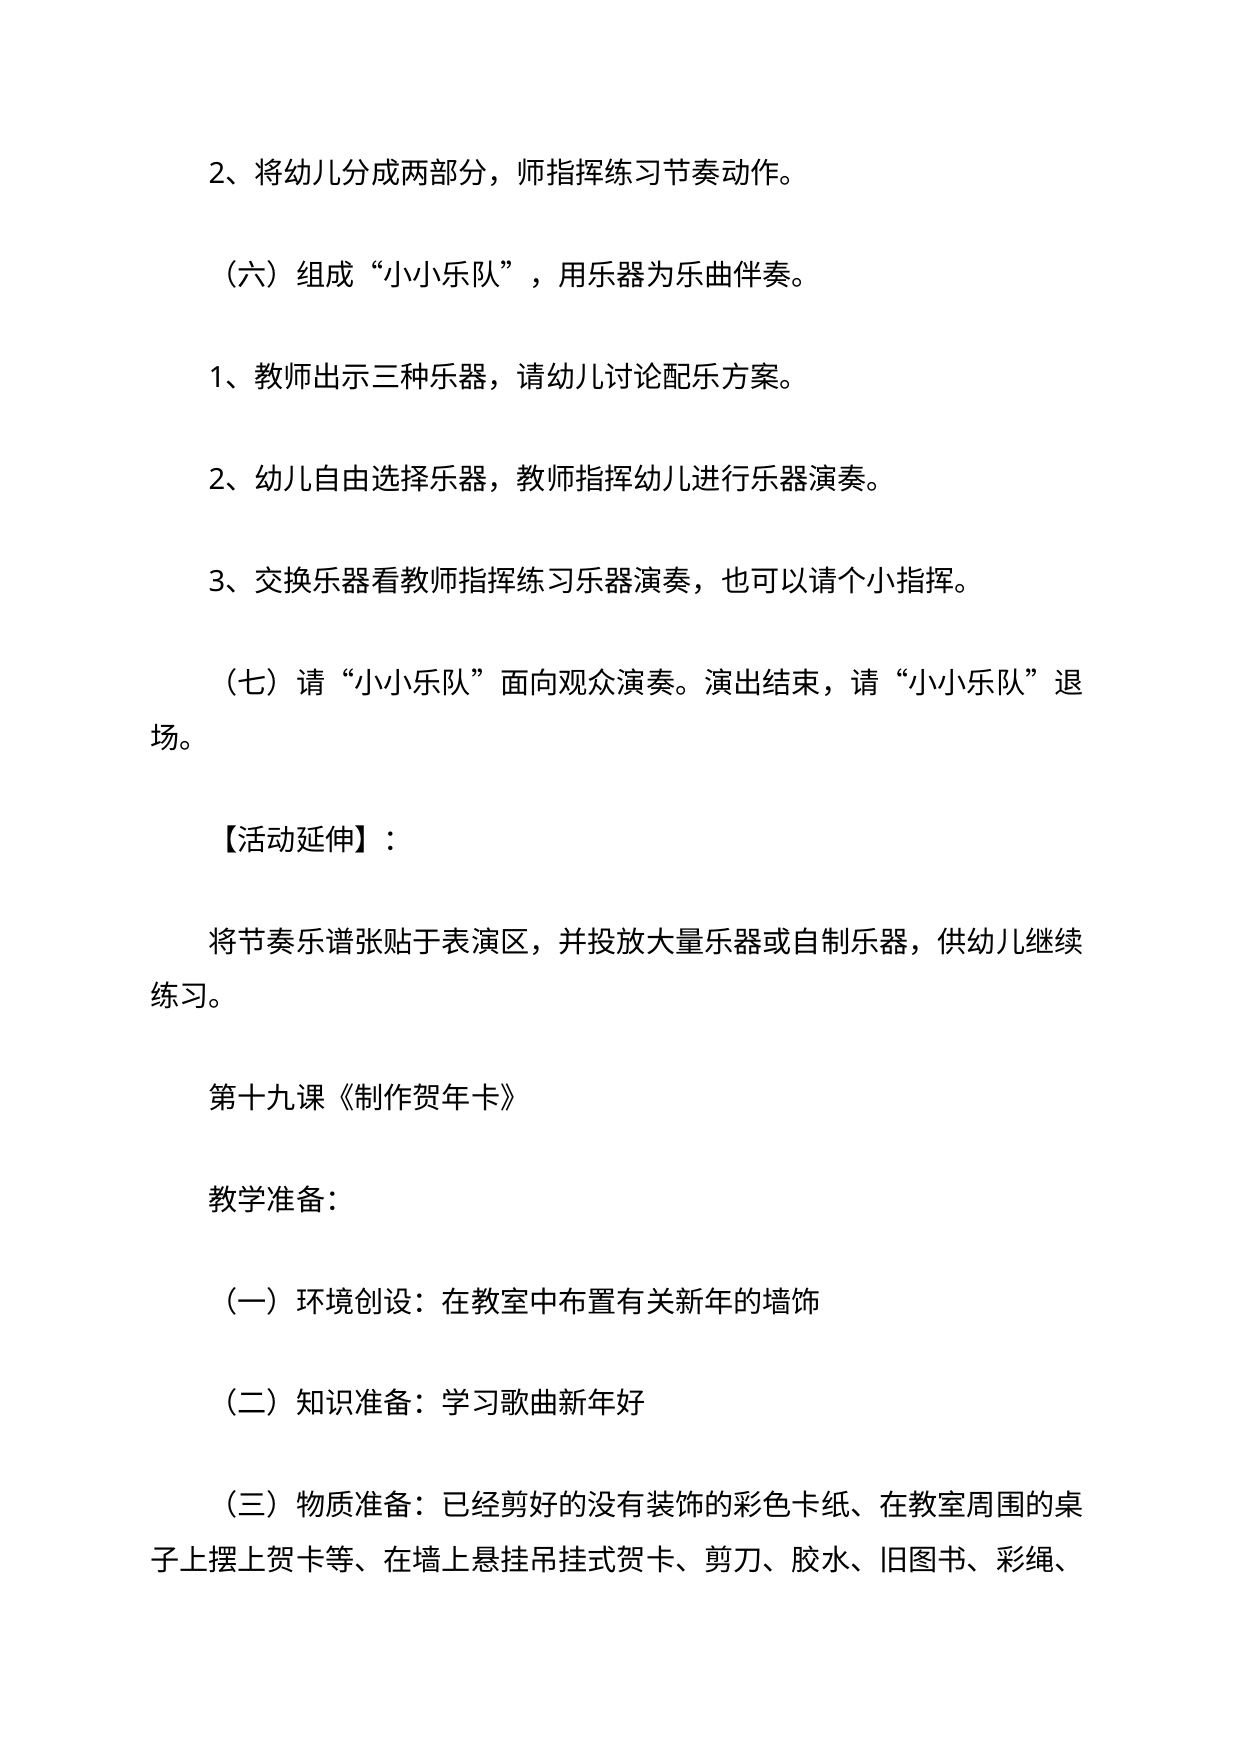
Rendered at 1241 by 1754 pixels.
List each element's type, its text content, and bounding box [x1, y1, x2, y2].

text 2、幼儿自由选择乐器，教师指挥幼儿进行乐器演奏。 [150, 456, 1090, 498]
text （二）知识准备：学习歌曲新年好 [150, 1380, 1090, 1422]
text 1、教师出示三种乐器，请幼儿讨论配乐方案。 [150, 354, 1090, 396]
text 3、交换乐器看教师指挥练习乐器演奏，也可以请个小指挥。 [150, 558, 1090, 600]
text （七）请“小小乐队”面向观众演奏。演出结束，请“小小乐队”退场。 [150, 660, 1090, 757]
text （一）环境创设：在教室中布置有关新年的墙饰 [150, 1278, 1090, 1321]
text 教学准备： [150, 1177, 1090, 1219]
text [150, 1482, 1090, 1579]
text 将节奏乐谱张贴于表演区，并投放大量乐器或自制乐器，供幼儿继续练习。 [150, 918, 1090, 1015]
text 2、将幼儿分成两部分，师指挥练习节奏动作。 [150, 150, 1090, 192]
text 第十九课《制作贺年卡》 [150, 1075, 1090, 1117]
text （六）组成“小小乐队”，用乐器为乐曲伴奏。 [150, 252, 1090, 294]
text 【活动延伸】： [150, 816, 1090, 859]
